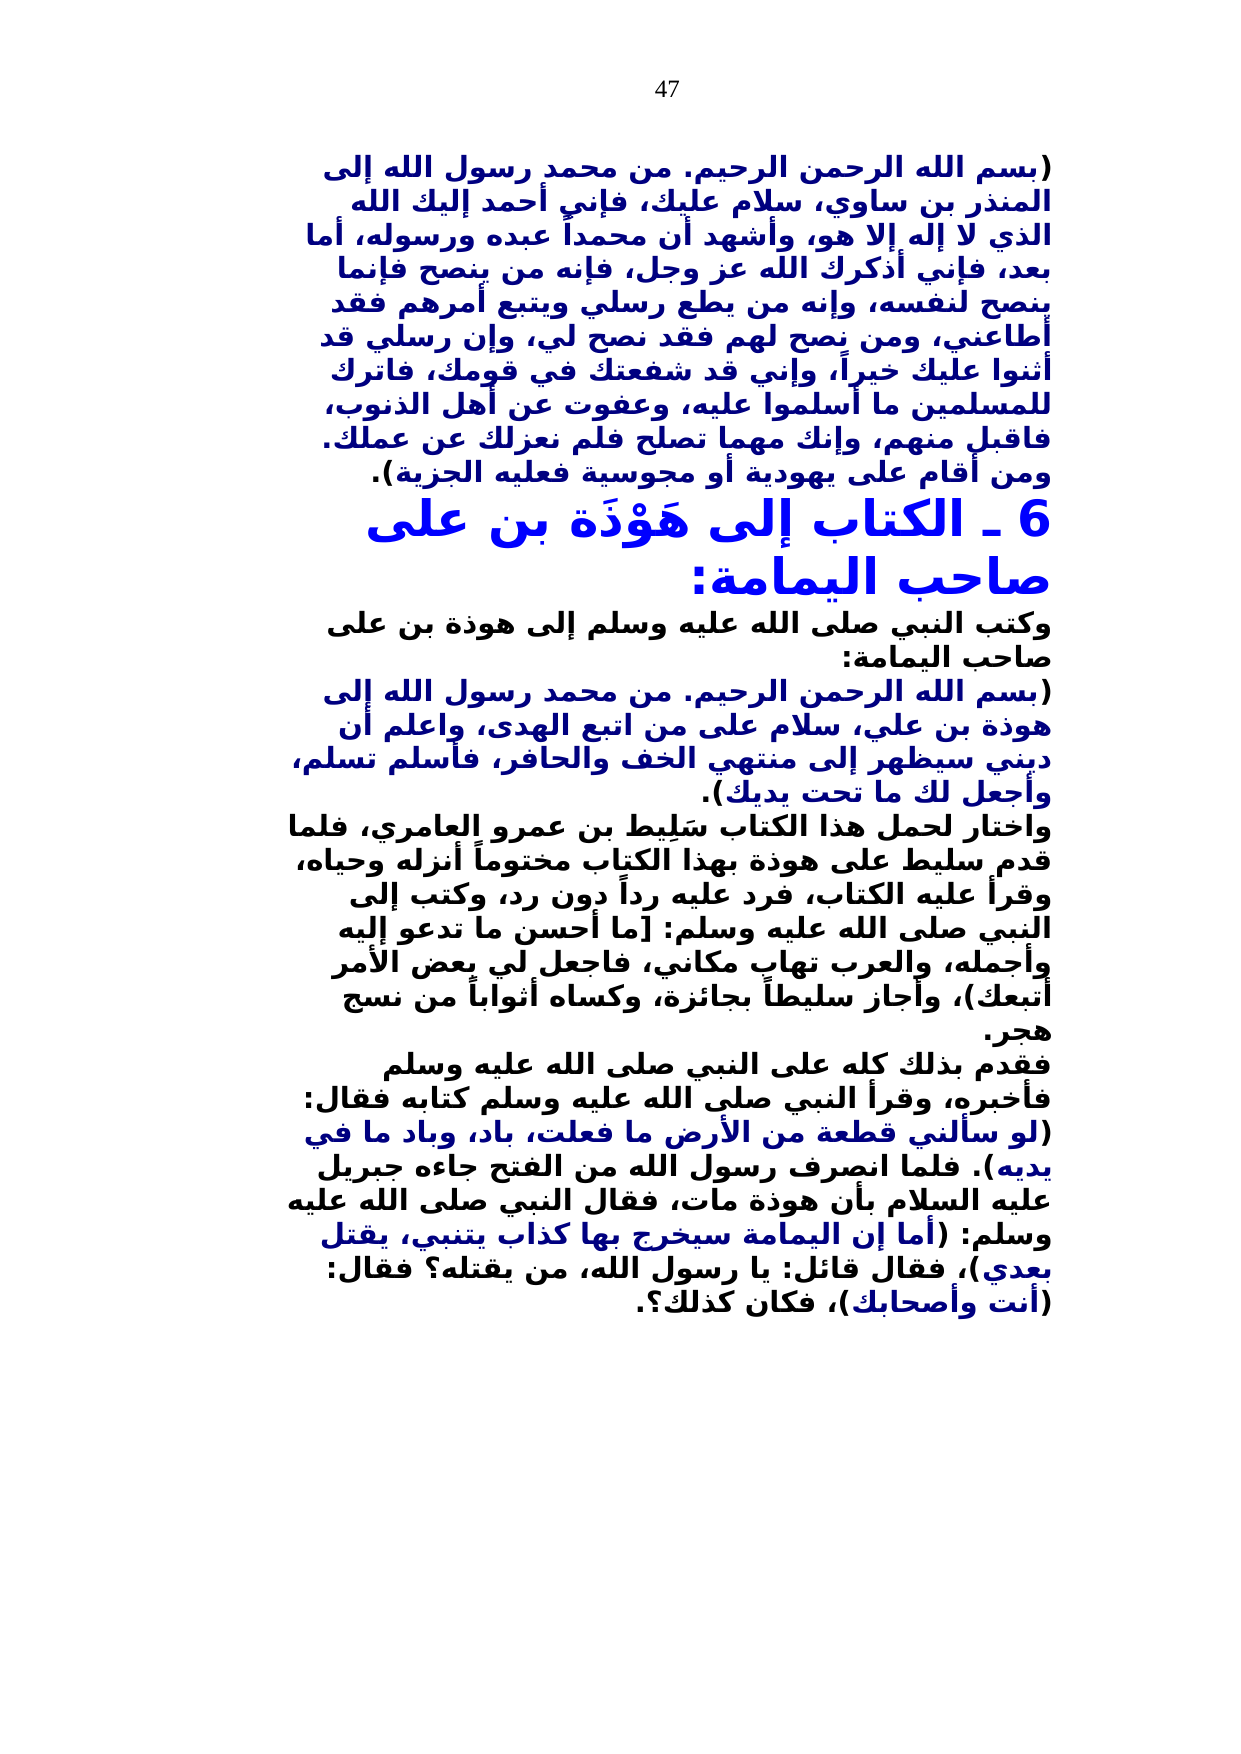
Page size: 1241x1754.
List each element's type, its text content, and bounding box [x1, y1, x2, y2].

text ‏(‏بسم الله الرحمن الرحيم‏.‏ من محمد رسول الله إلى هوذة بن علي، سلام على من اتبع الهدى، واعلم أن ديني سيظهر إلى منتهي الخف والحافر، فأسلم تسلم، وأجعل لك ما تحت يديك‏)‏‏.‏ [281, 674, 1053, 810]
text فقدم بذلك كله على النبي صلى الله عليه وسلم فأخبره، وقرأ النبي صلى الله عليه وسلم كتابه فقال‏:‏ ‏(‏لو سألني قطعة من الأرض ما فعلت، باد، وباد ما في يديه‏)‏‏.‏ فلما انصرف رسول الله من الفتح جاءه جبريل عليه السلام بأن هوذة مات، فقال النبي صلى الله عليه وسلم‏:‏ ‏(‏أما إن اليمامة سيخرج بها كذاب يتنبي، يقتل بعدي‏)‏، فقال قائل‏:‏ يا رسول الله، من يقتله‏؟‏ فقال‏:‏ ‏(‏أنت وأصحابك‏)‏، فكان كذلك‏؟‏‏.‏ [281, 1047, 1053, 1319]
text 6 ـ الكتاب إلى هَوْذَة بن على صاحب اليمامة‏:‏ [281, 489, 1053, 606]
text وكتب النبي صلى الله عليه وسلم إلى هوذة بن على صاحب اليمامة‏:‏ [281, 606, 1053, 674]
text واختار لحمل هذا الكتاب سَلِيط بن عمرو العامري، فلما قدم سليط على هوذة بهذا الكتاب مختوماً أنزله وحياه، وقرأ عليه الكتاب، فرد عليه رداً دون رد، وكتب إلى النبي صلى الله عليه وسلم‏:‏ ‏[‏ما أحسن ما تدعو إليه وأجمله، والعرب تهاب مكاني، فاجعل لي بعض الأمر أتبعك‏)‏، وأجاز سليطاً بجائزة، وكساه أثواباً من نسج هجر‏.‏ [281, 810, 1053, 1047]
text ‏(‏بسم الله الرحمن الرحيم‏.‏ من محمد رسول الله إلى المنذر بن ساوي، سلام عليك، فإني أحمد إليك الله الذي لا إله إلا هو، وأشهد أن محمداً عبده ورسوله، أما بعد، فإني أذكرك الله عز وجل، فإنه من ينصح فإنما ينصح لنفسه، وإنه من يطع رسلي ويتبع أمرهم فقد أطاعني، ومن نصح لهم فقد نصح لي، وإن رسلي قد أثنوا عليك خيراً، وإني قد شفعتك في قومك، فاترك للمسلمين ما أسلموا عليه، وعفوت عن أهل الذنوب، فاقبل منهم، وإنك مهما تصلح فلم نعزلك عن عملك‏.‏ ومن أقام على يهودية أو مجوسية فعليه الجزية‏)‏‏.‏ [281, 150, 1053, 489]
